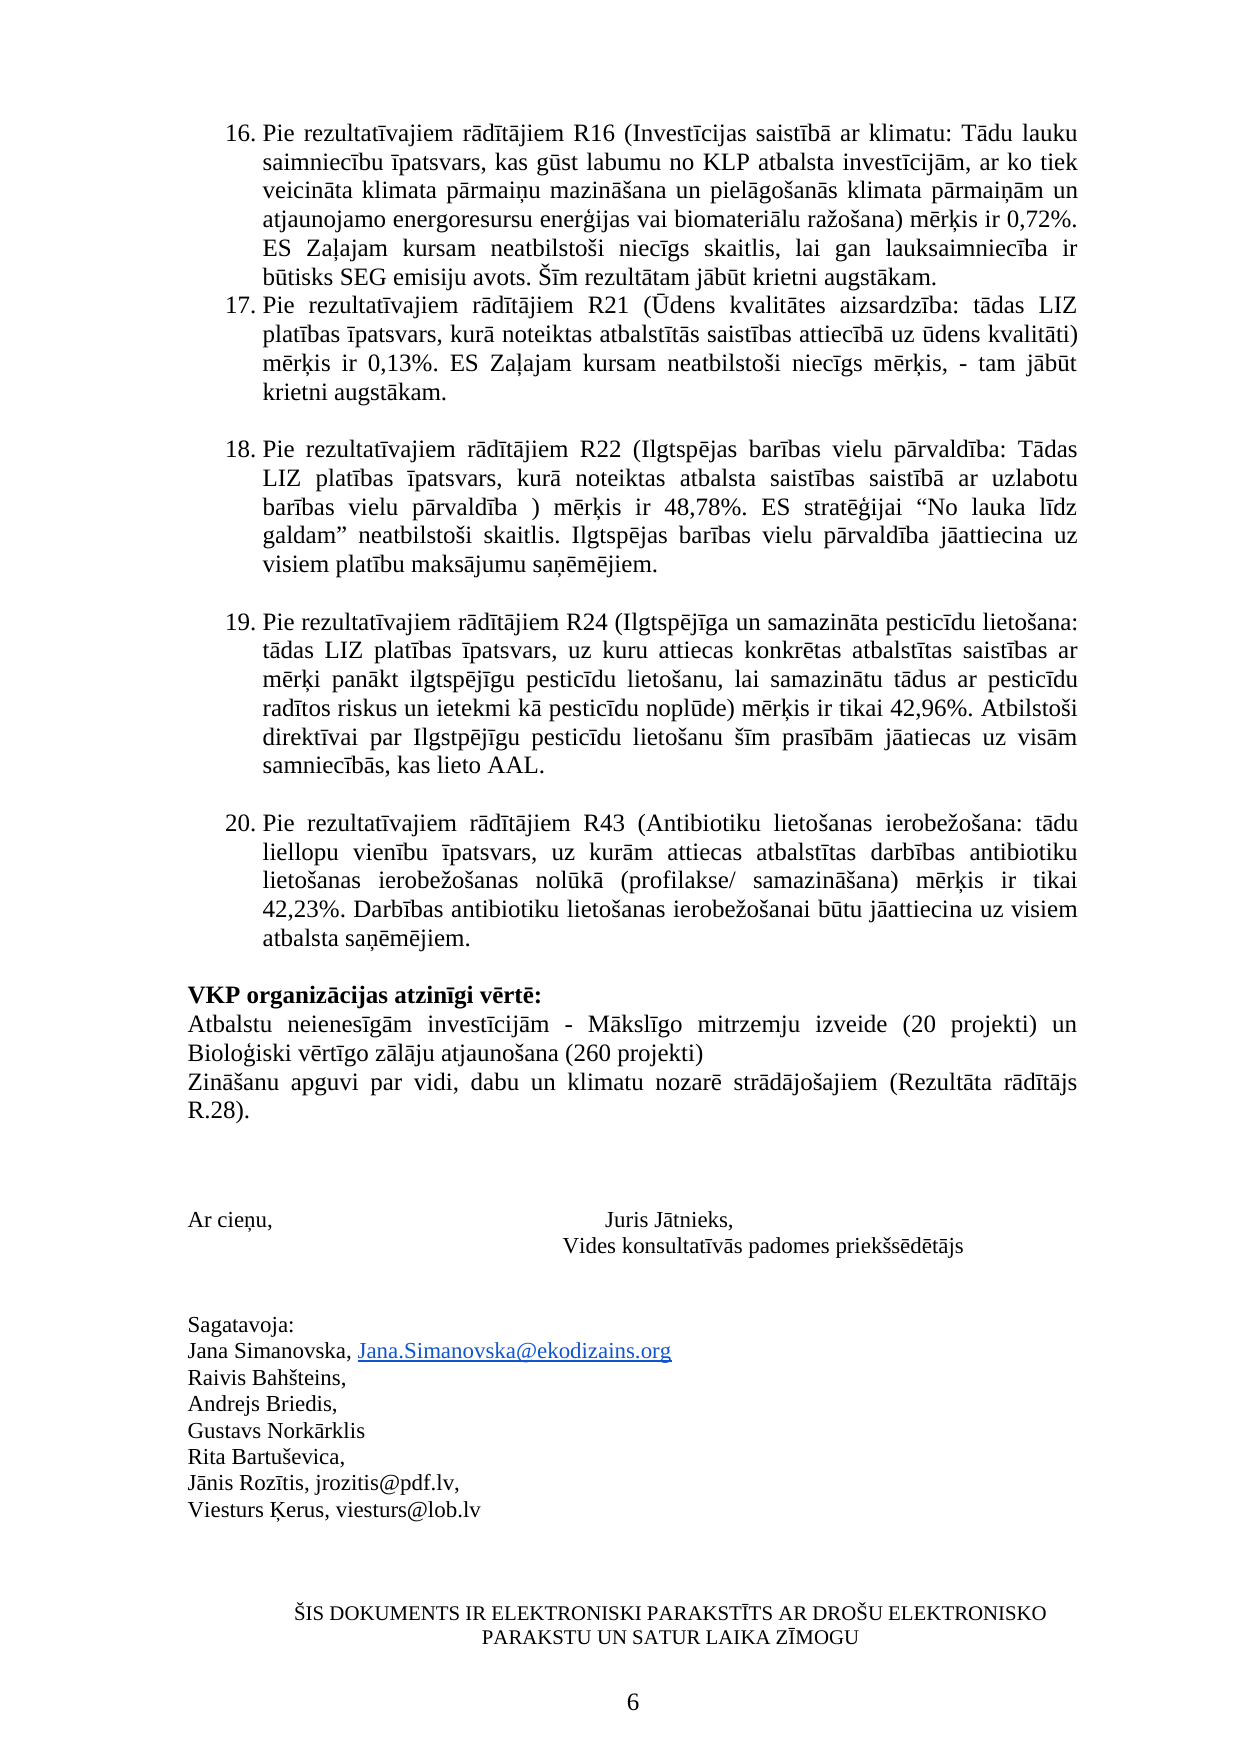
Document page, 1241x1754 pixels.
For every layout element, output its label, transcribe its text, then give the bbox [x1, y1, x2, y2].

text Jana Simanovska, Jana.Simanovska@ekodizains.org [187, 1338, 1078, 1364]
text Ar cieņu, Juris Jātnieks, [187, 1206, 1078, 1232]
text Atbalstu neienesīgām investīcijām - Mākslīgo mitrzemju izveide (20 projekti) un Bioloģiski vērtīgo zālāju atjaunošana (260 projekti) [187, 1009, 1078, 1067]
text Gustavs Norkārklis [187, 1417, 1078, 1443]
list Pie rezultatīvajiem rādītājiem R43 (Antibiotiku lietošanas ierobežošana: tādu liellopu vienību īpatsvars, uz kurām attiecas atbalstītas darbības antibiotiku lietošanas ierobežošanas nolūkā (profilakse/ samazināšana) mērķis ir tikai 42,23%. Darbības antibiotiku lietošanas ierobežošanai būtu jāattiecina uz visiem atbalsta saņēmējiem. [225, 808, 1078, 952]
list Pie rezultatīvajiem rādītājiem R22 (Ilgtspējas barības vielu pārvaldība: Tādas LIZ platības īpatsvars, kurā noteiktas atbalsta saistības saistībā ar uzlabotu barības vielu pārvaldība ) mērķis ir 48,78%. ES stratēģijai “No lauka līdz galdam” neatbilstoši skaitlis. Ilgtspējas barības vielu pārvaldība jāattiecina uz visiem platību maksājumu saņēmējiem. [225, 434, 1078, 578]
text VKP organizācijas atzinīgi vērtē: [187, 981, 1078, 1009]
text Zināšanu apguvi par vidi, dabu un klimatu nozarē strādājošajiem (Rezultāta rādītājs R.28). [187, 1067, 1078, 1124]
text Raivis Bahšteins, [187, 1364, 1078, 1390]
text Andrejs Briedis, [187, 1390, 1078, 1417]
text ŠIS DOKUMENTS IR ELEKTRONISKI PARAKSTĪTS AR DROŠU ELEKTRONISKO PARAKSTU UN SATUR LAIKA ZĪMOGU [262, 1601, 1078, 1649]
list Pie rezultatīvajiem rādītājiem R16 (Investīcijas saistībā ar klimatu: Tādu lauku saimniecību īpatsvars, kas gūst labumu no KLP atbalsta investīcijām, ar ko tiek veicināta klimata pārmaiņu mazināšana un pielāgošanās klimata pārmaiņām un atjaunojamo energoresursu enerģijas vai biomateriālu ražošana) mērķis ir 0,72%. ES Zaļajam kursam neatbilstoši niecīgs skaitlis, lai gan lauksaimniecība ir būtisks SEG emisiju avots. Šīm rezultātam jābūt krietni augstākam. [225, 118, 1078, 291]
text Vides konsultatīvās padomes priekšsēdētājs [562, 1232, 1078, 1258]
text Viesturs Ķerus, viesturs@lob.lv [187, 1496, 1078, 1522]
list Pie rezultatīvajiem rādītājiem R21 (Ūdens kvalitātes aizsardzība: tādas LIZ platības īpatsvars, kurā noteiktas atbalstītās saistības attiecībā uz ūdens kvalitāti) mērķis ir 0,13%. ES Zaļajam kursam neatbilstoši niecīgs mērķis, - tam jābūt krietni augstākam. [225, 291, 1078, 406]
text Sagatavoja: [187, 1311, 1078, 1338]
text Rita Bartuševica, [187, 1443, 1078, 1469]
list Pie rezultatīvajiem rādītājiem R24 (Ilgtspējīga un samazināta pesticīdu lietošana: tādas LIZ platības īpatsvars, uz kuru attiecas konkrētas atbalstītas saistības ar mērķi panākt ilgtspējīgu pesticīdu lietošanu, lai samazinātu tādus ar pesticīdu radītos riskus un ietekmi kā pesticīdu noplūde) mērķis ir tikai 42,96%. Atbilstoši direktīvai par Ilgstpējīgu pesticīdu lietošanu šīm prasībām jāatiecas uz visām samniecībās, kas lieto AAL. [225, 607, 1078, 779]
text Jānis Rozītis, jrozitis@pdf.lv, [187, 1469, 1078, 1496]
